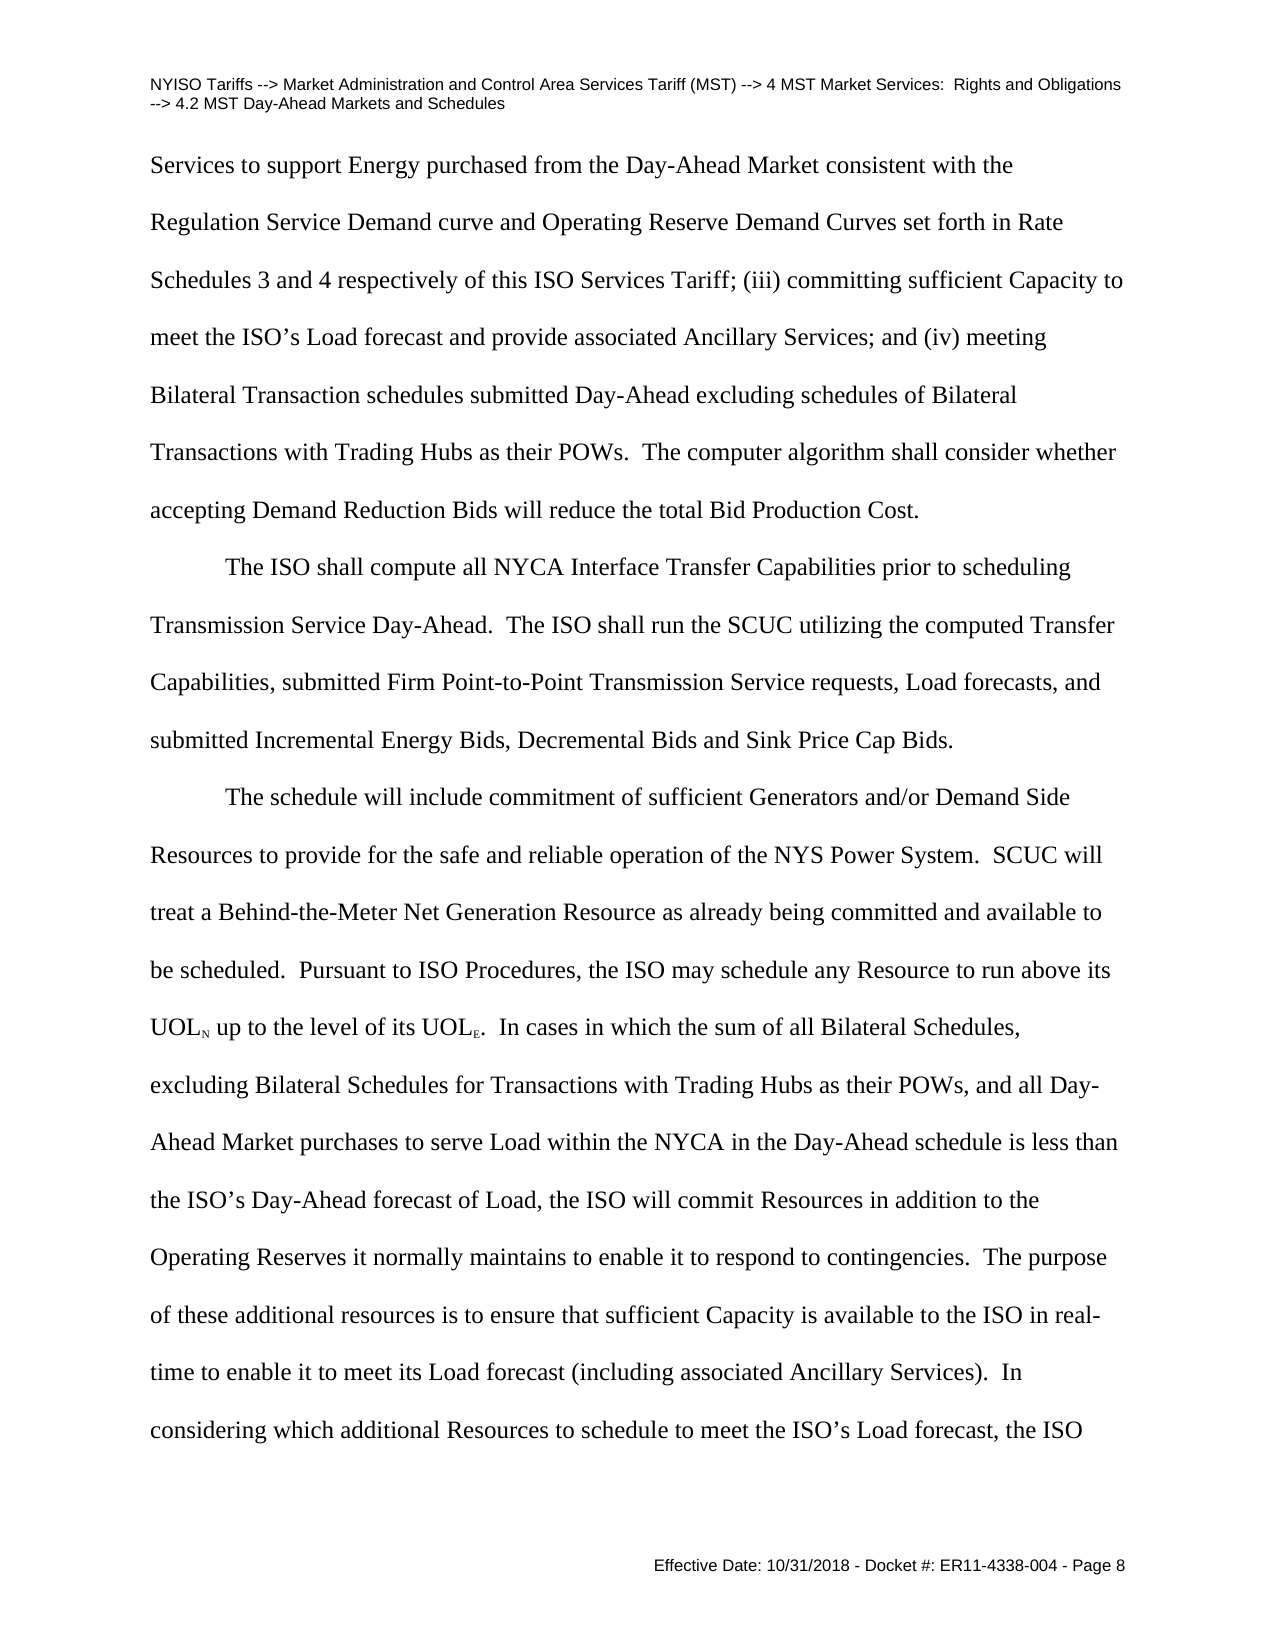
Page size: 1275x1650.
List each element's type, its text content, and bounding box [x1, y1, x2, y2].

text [150, 782, 1125, 1444]
text The ISO shall compute all NYCA Interface Transfer Capabilities prior to scheduling Transmission Service Day-Ahead. The ISO shall run the SCUC utilizing the computed Transfer Capabilities, submitted Firm Point-to-Point Transmission Service requests, Load forecasts, and submitted Incremental Energy Bids, Decremental Bids and Sink Price Cap Bids. [150, 552, 1125, 754]
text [150, 150, 1125, 524]
